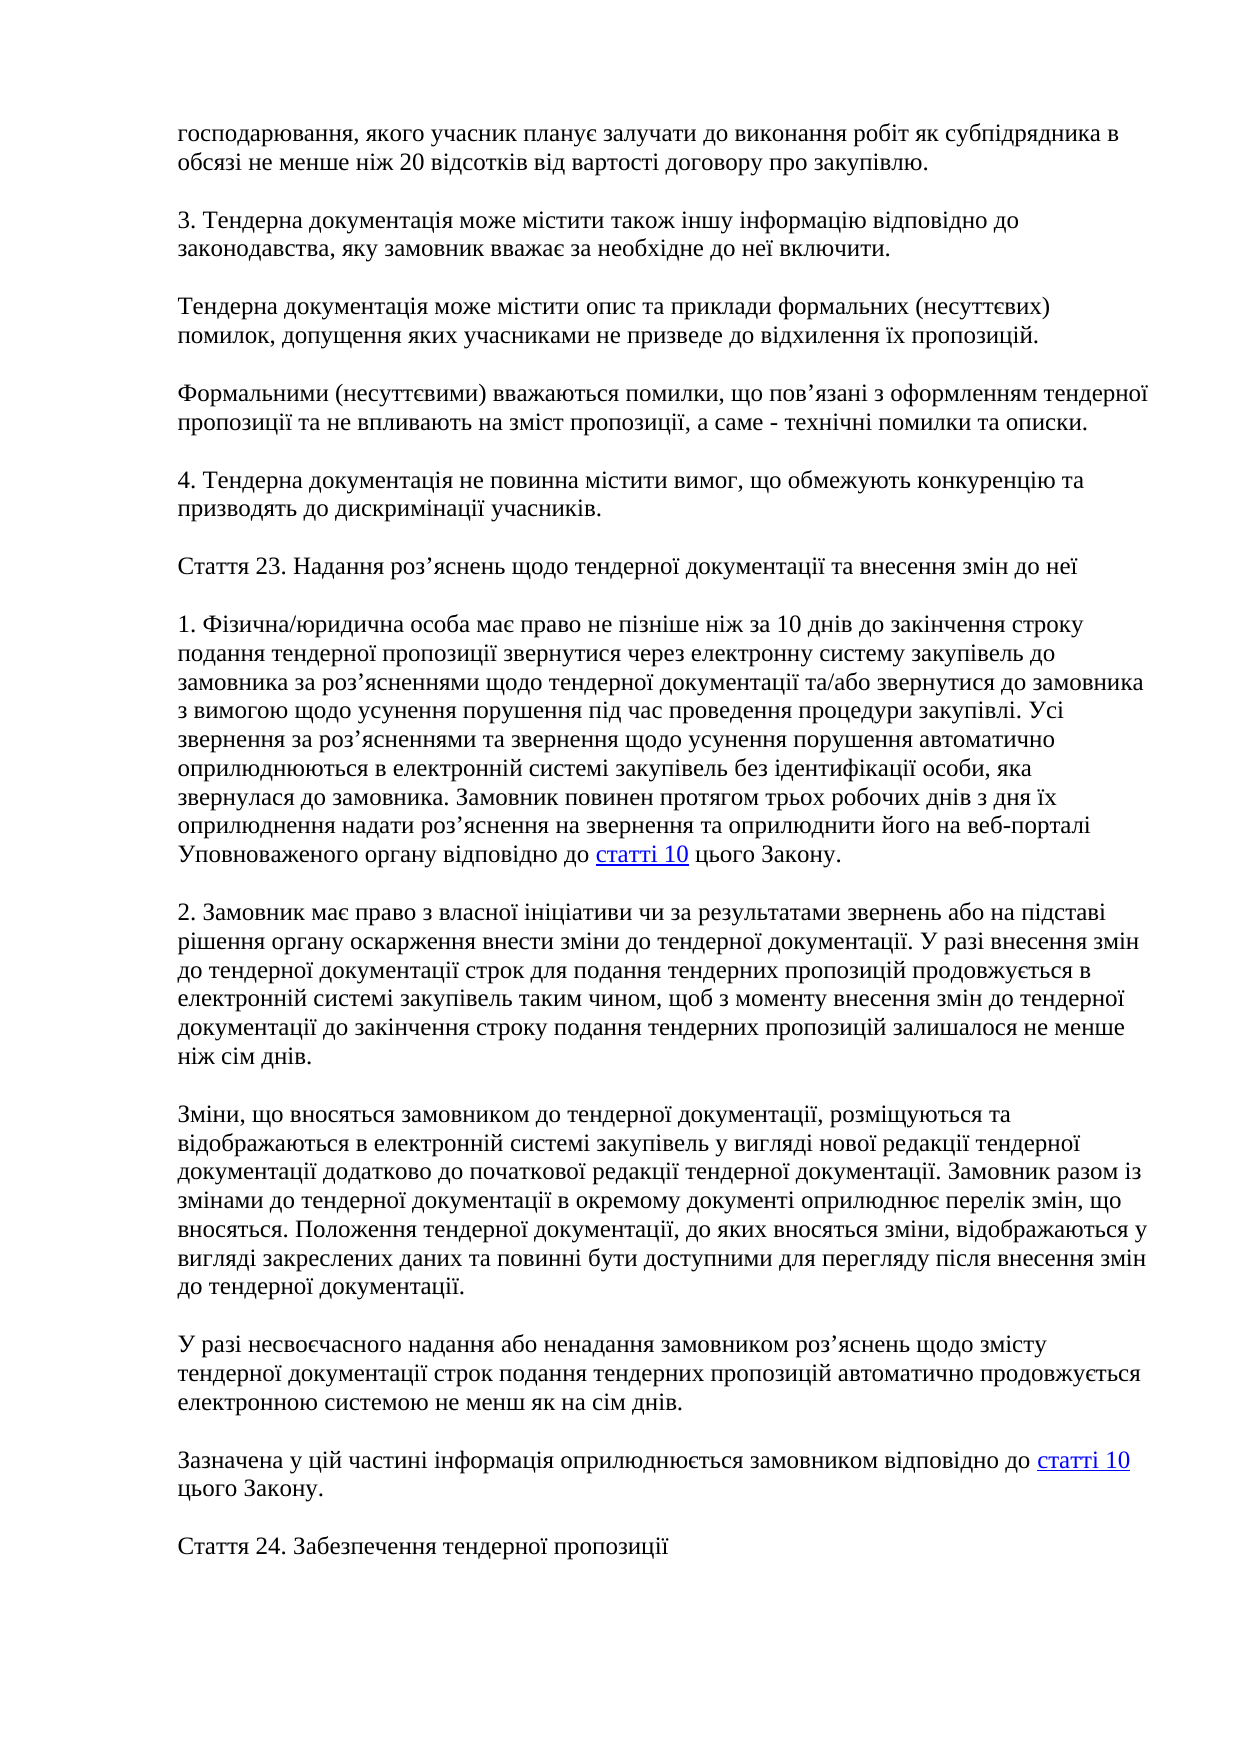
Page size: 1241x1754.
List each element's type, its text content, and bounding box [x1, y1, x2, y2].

text Стаття 24. Забезпечення тендерної пропозиції [177, 1531, 1152, 1560]
text 4. Тендерна документація не повинна містити вимог, що обмежують конкуренцію та призводять до дискримінації учасників. [177, 465, 1152, 522]
text 3. Тендерна документація може містити також іншу інформацію відповідно до законодавства, яку замовник вважає за необхідне до неї включити. [177, 205, 1152, 262]
text Зміни, що вносяться замовником до тендерної документації, розміщуються та відображаються в електронній системі закупівель у вигляді нової редакції тендерної документації додатково до початкової редакції тендерної документації. Замовник разом із змінами до тендерної документації в окремому документі оприлюднює перелік змін, що вносяться. Положення тендерної документації, до яких вносяться зміни, відображаються у вигляді закреслених даних та повинні бути доступними для перегляду після внесення змін до тендерної документації. [177, 1099, 1152, 1300]
text Зазначена у цій частині інформація оприлюднюється замовником відповідно до статті 10 цього Закону. [177, 1445, 1152, 1502]
text Формальними (несуттєвими) вважаються помилки, що пов’язані з оформленням тендерної пропозиції та не впливають на зміст пропозиції, а саме - технічні помилки та описки. [177, 378, 1152, 436]
text 2. Замовник має право з власної ініціативи чи за результатами звернень або на підставі рішення органу оскарження внести зміни до тендерної документації. У разі внесення змін до тендерної документації строк для подання тендерних пропозицій продовжується в електронній системі закупівель таким чином, щоб з моменту внесення змін до тендерної документації до закінчення строку подання тендерних пропозицій залишалося не менше ніж сім днів. [177, 897, 1152, 1070]
text Стаття 23. Надання роз’яснень щодо тендерної документації та внесення змін до неї [177, 551, 1152, 580]
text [177, 118, 1152, 176]
text У разі несвоєчасного надання або ненадання замовником роз’яснень щодо змісту тендерної документації строк подання тендерних пропозицій автоматично продовжується електронною системою не менш як на сім днів. [177, 1329, 1152, 1416]
text 1. Фізична/юридична особа має право не пізніше ніж за 10 днів до закінчення строку подання тендерної пропозиції звернутися через електронну систему закупівель до замовника за роз’ясненнями щодо тендерної документації та/або звернутися до замовника з вимогою щодо усунення порушення під час проведення процедури закупівлі. Усі звернення за роз’ясненнями та звернення щодо усунення порушення автоматично оприлюднюються в електронній системі закупівель без ідентифікації особи, яка звернулася до замовника. Замовник повинен протягом трьох робочих днів з дня їх оприлюднення надати роз’яснення на звернення та оприлюднити його на веб-порталі Уповноваженого органу відповідно до статті 10 цього Закону. [177, 609, 1152, 868]
text Тендерна документація може містити опис та приклади формальних (несуттєвих) помилок, допущення яких учасниками не призведе до відхилення їх пропозицій. [177, 291, 1152, 349]
